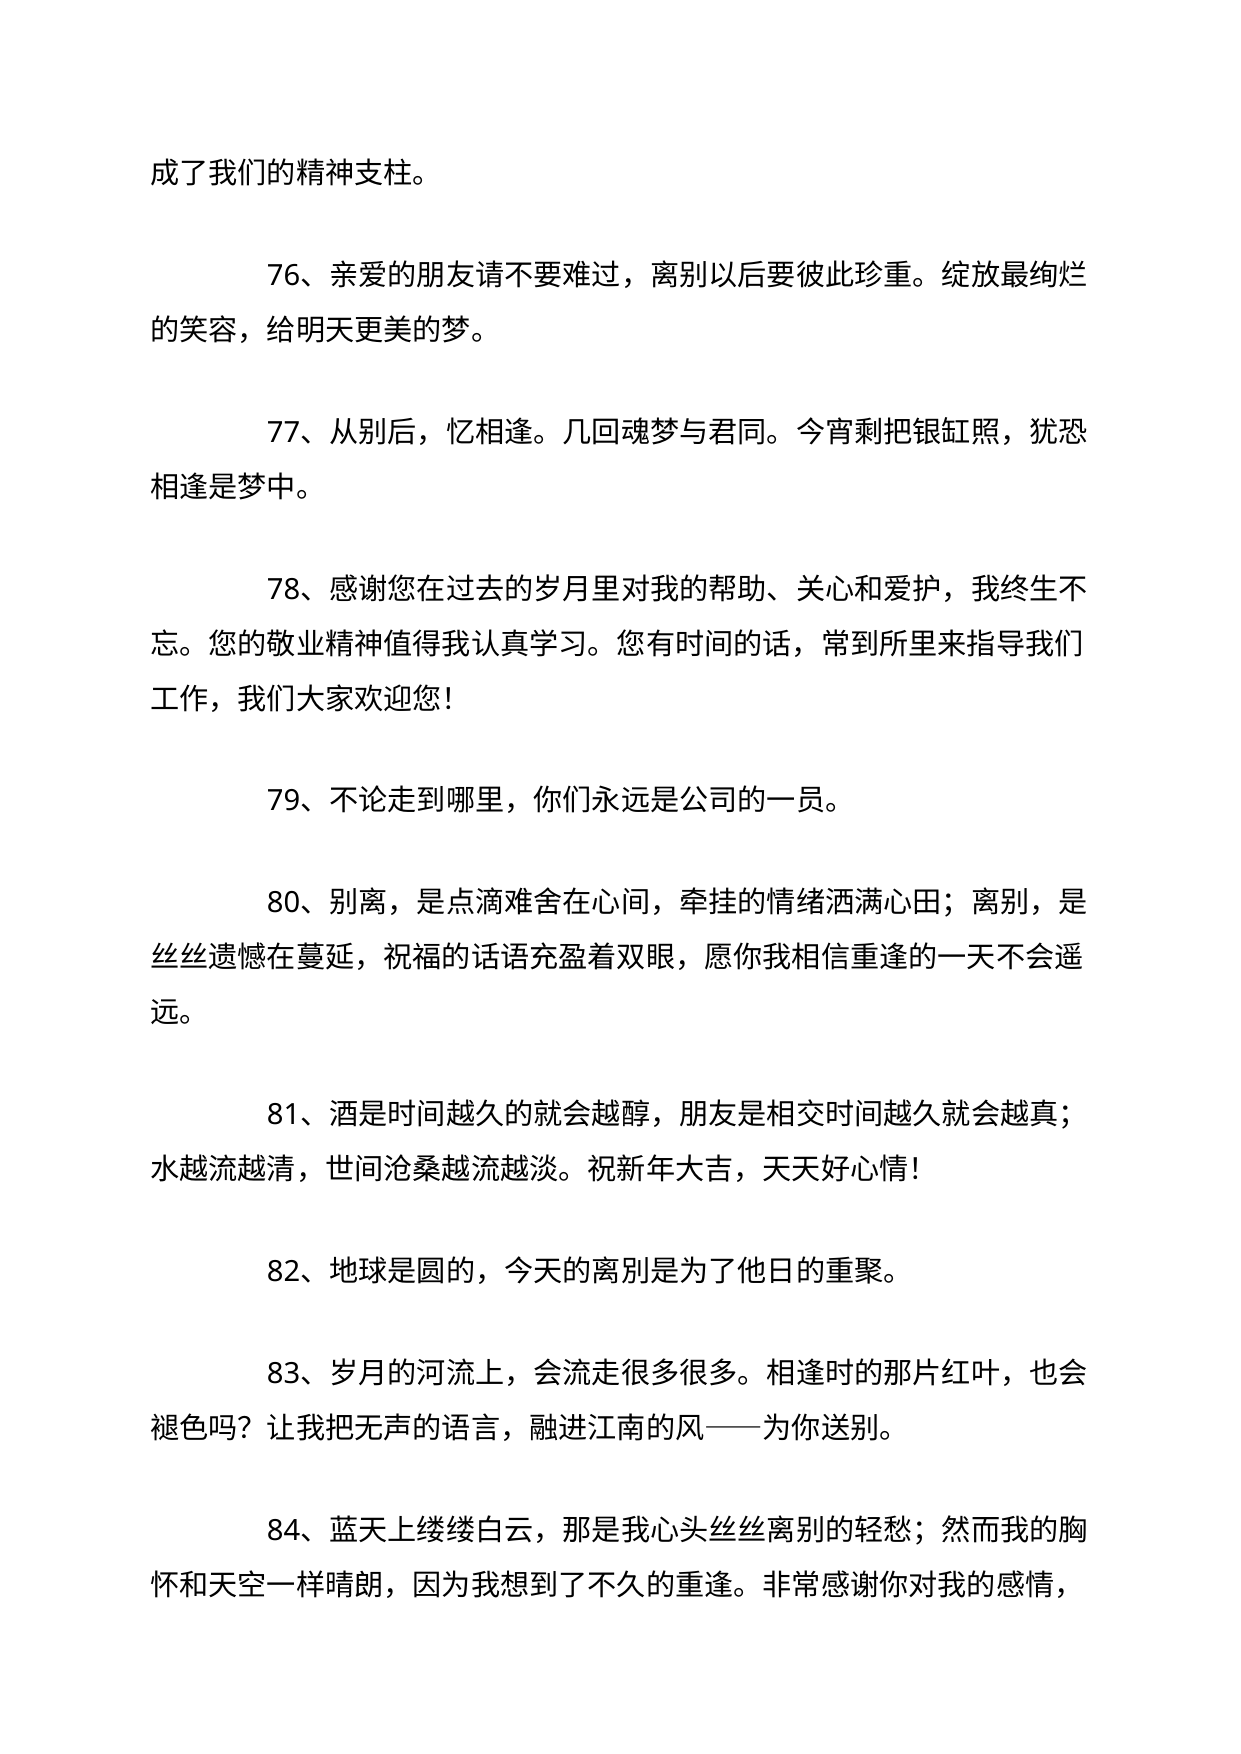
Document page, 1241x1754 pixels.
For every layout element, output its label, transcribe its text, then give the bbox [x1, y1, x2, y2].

text 79、不论走到哪里，你们永远是公司的一员。 [150, 777, 1090, 819]
text 80、别离，是点滴难舍在心间，牵挂的情绪洒满心田；离别，是丝丝遗憾在蔓延，祝福的话语充盈着双眼，愿你我相信重逢的一天不会遥远。 [150, 879, 1090, 1031]
text 81、酒是时间越久的就会越醇，朋友是相交时间越久就会越真；水越流越清，世间沧桑越流越淡。祝新年大吉，天天好心情！ [150, 1091, 1090, 1188]
text 82、地球是圆的，今天的离別是为了他日的重聚。 [150, 1247, 1090, 1290]
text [150, 150, 1090, 192]
text 78、感谢您在过去的岁月里对我的帮助、关心和爱护，我终生不忘。您的敬业精神值得我认真学习。您有时间的话，常到所里来指导我们工作，我们大家欢迎您！ [150, 565, 1090, 717]
text 76、亲爱的朋友请不要难过，离别以后要彼此珍重。绽放最绚烂的笑容，给明天更美的梦。 [150, 252, 1090, 349]
text 83、岁月的河流上，会流走很多很多。相逢时的那片红叶，也会褪色吗？让我把无声的语言，融进江南的风——为你送别。 [150, 1349, 1090, 1447]
text 77、从别后，忆相逢。几回魂梦与君同。今宵剩把银缸照，犹恐相逢是梦中。 [150, 408, 1090, 506]
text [150, 1506, 1090, 1603]
